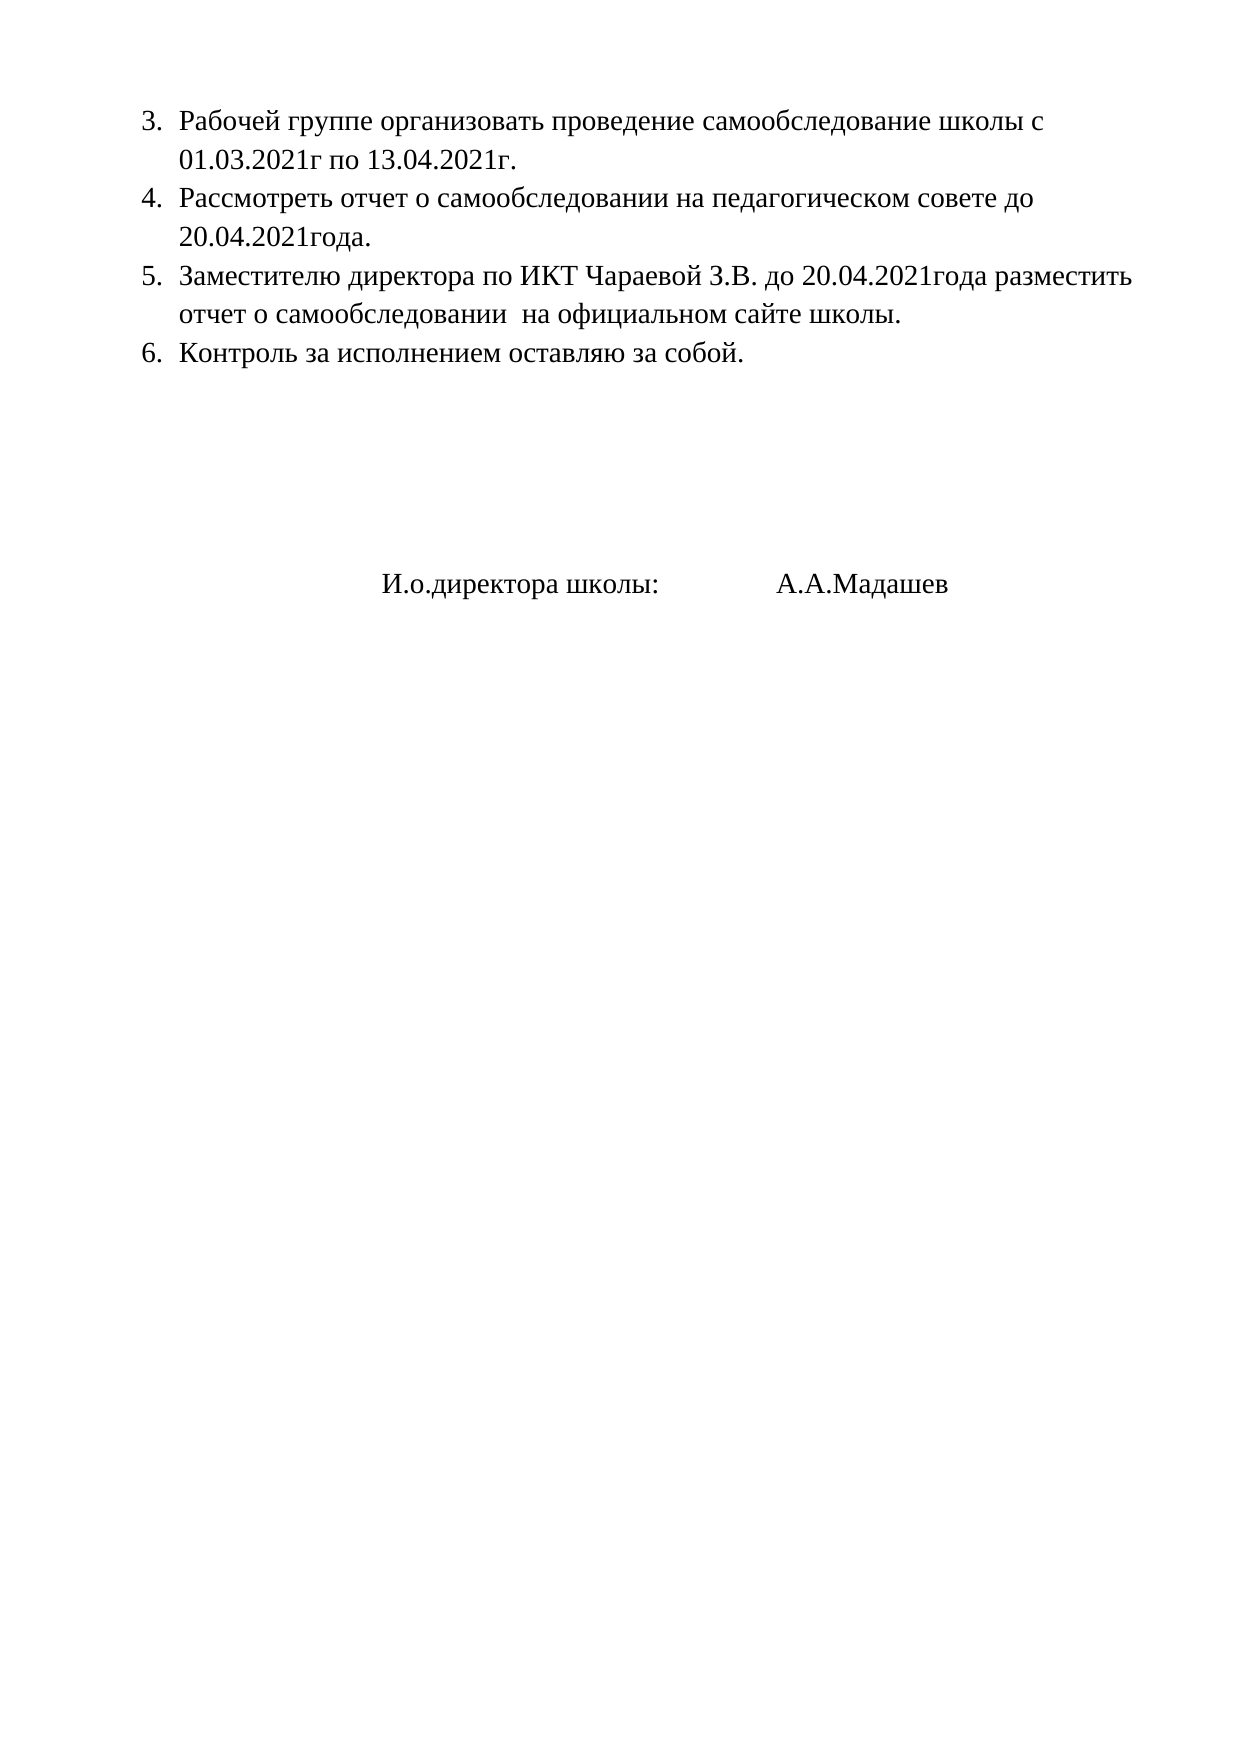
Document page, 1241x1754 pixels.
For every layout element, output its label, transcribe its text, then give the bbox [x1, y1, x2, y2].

list Контроль за исполнением оставляю за собой. [141, 335, 1152, 368]
list Рабочей группе организовать проведение самообследование школы с 01.03.2021г по 13.04.2021г. [141, 103, 1152, 176]
list Рассмотреть отчет о самообследовании на педагогическом совете до 20.04.2021года. [141, 181, 1152, 253]
list Заместителю директора по ИКТ Чараевой З.В. до 20.04.2021года разместить отчет о самообследовании на официальном сайте школы. [141, 258, 1152, 330]
list И.о.директора школы: А.А.Мадашев [178, 566, 1152, 599]
